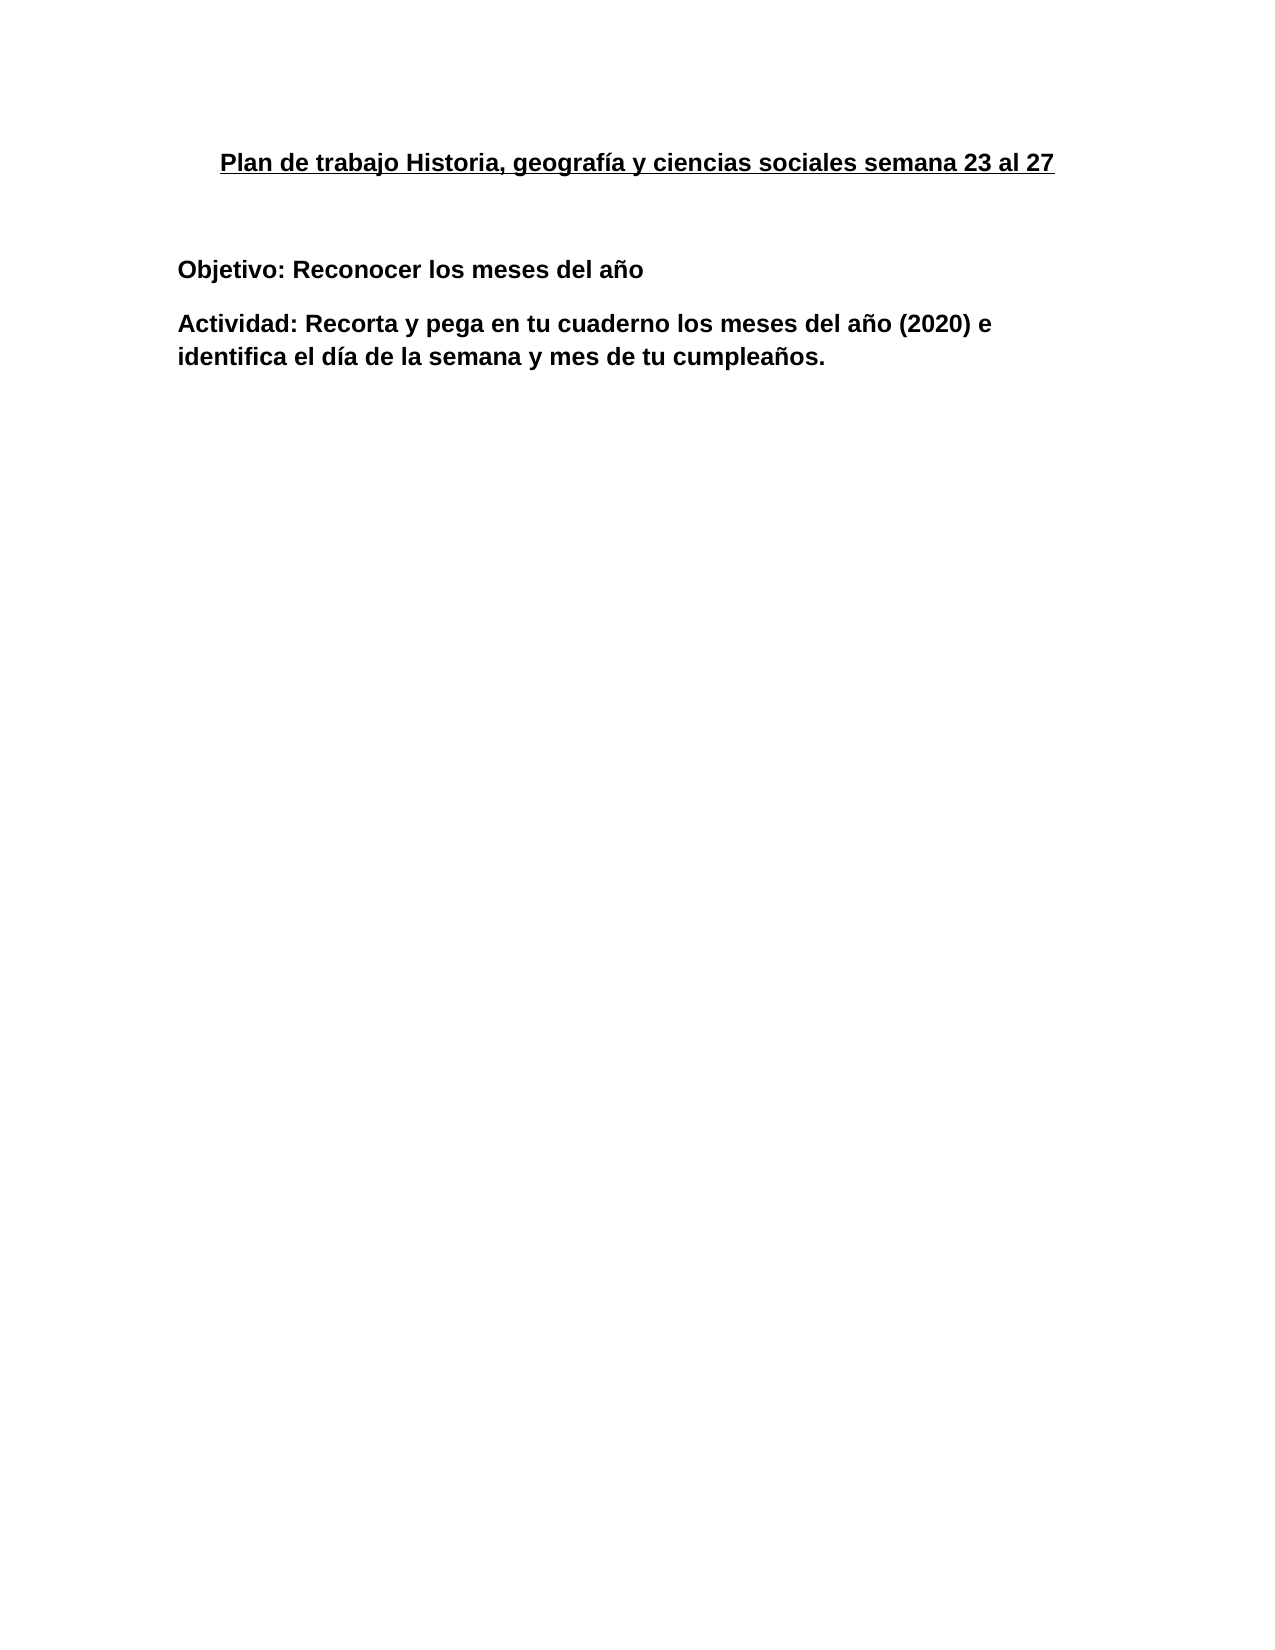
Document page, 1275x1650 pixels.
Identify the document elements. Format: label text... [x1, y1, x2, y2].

text Plan de trabajo Historia, geografía y ciencias sociales semana 23 al 27 [177, 148, 1098, 176]
text Objetivo: Reconocer los meses del año [177, 255, 1098, 284]
text Actividad: Recorta y pega en tu cuaderno los meses del año (2020) e identifica el día de la semana y mes de tu cumpleaños. [177, 309, 1098, 371]
